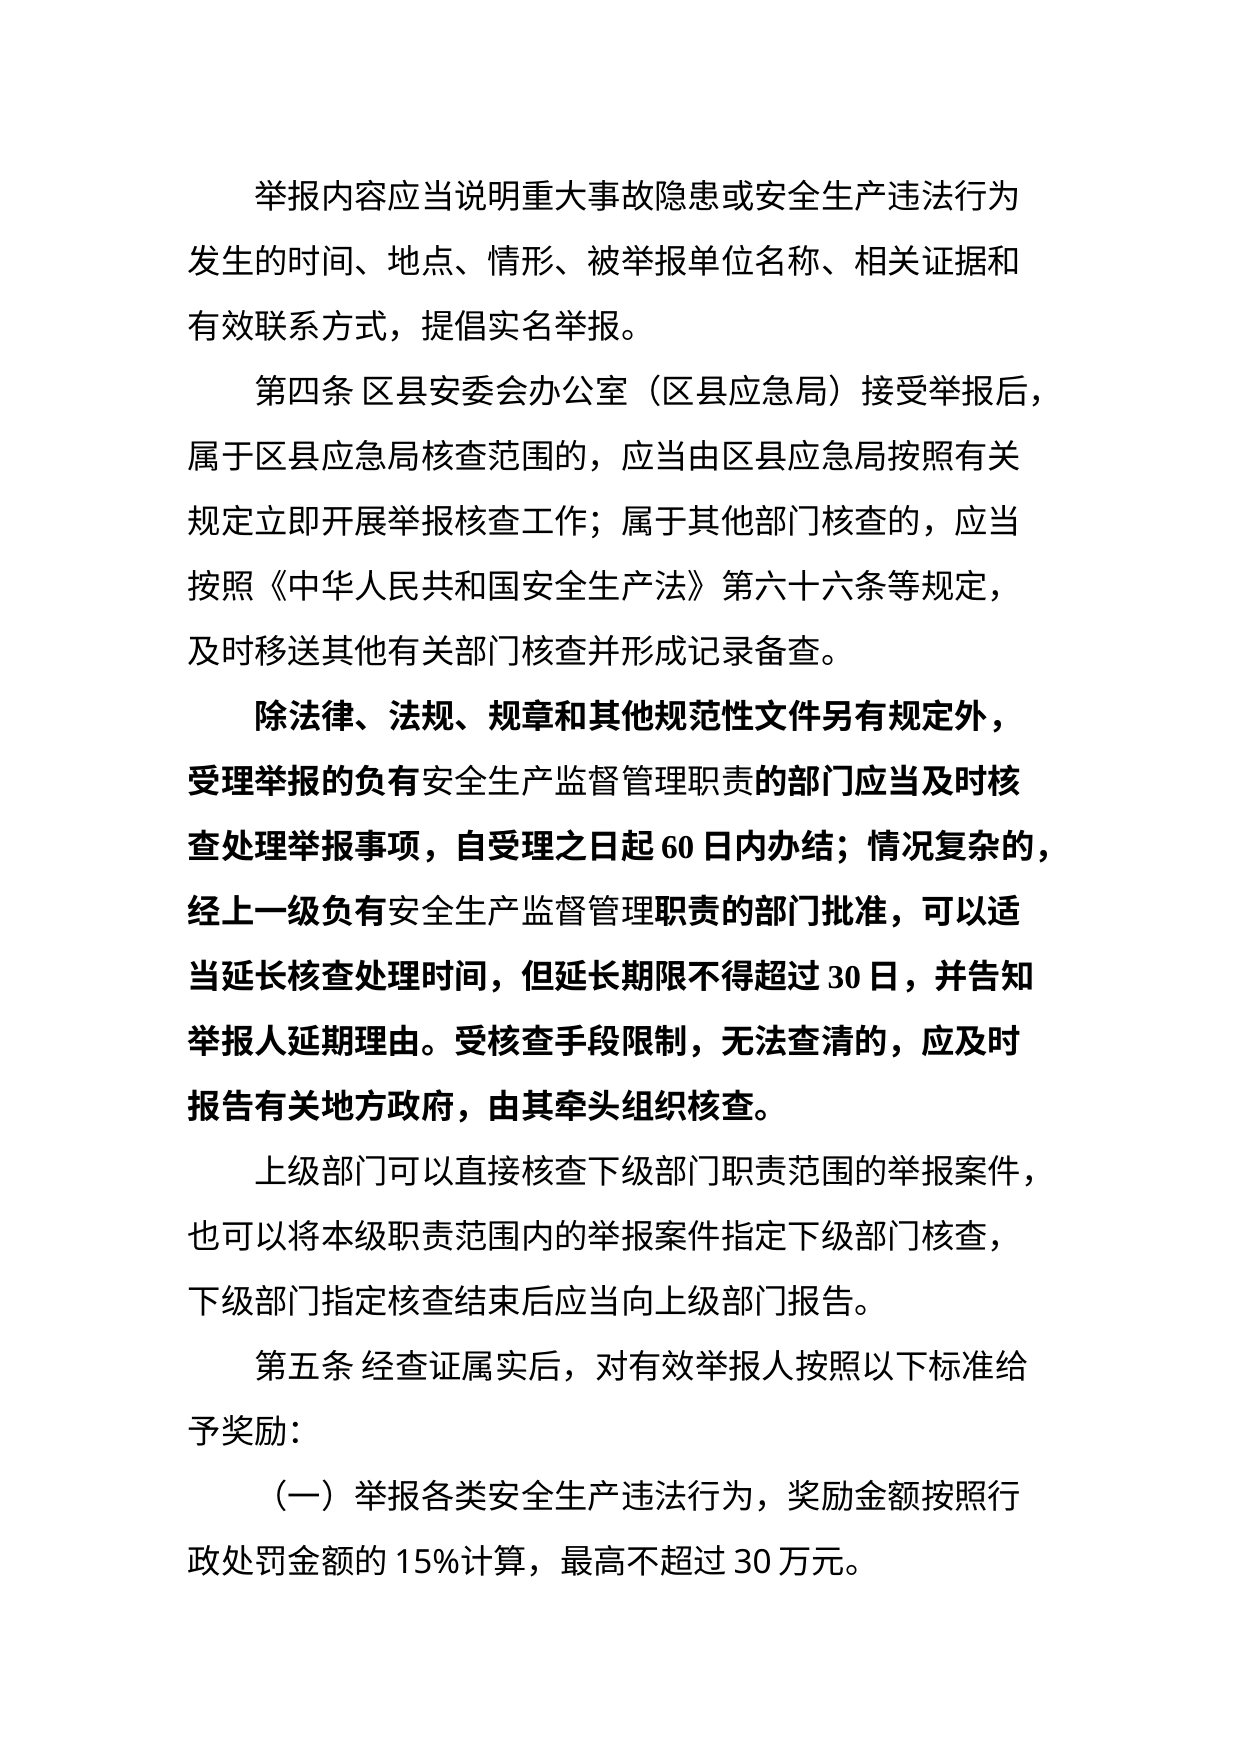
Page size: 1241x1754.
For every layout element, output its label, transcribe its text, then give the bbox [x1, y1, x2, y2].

text 除法律、法规、规章和其他规范性文件另有规定外，受理举报的负有安全生产监督管理职责的部门应当及时核查处理举报事项，自受理之日起60日内办结；情况复杂的，经上一级负有安全生产监督管理职责的部门批准，可以适当延长核查处理时间，但延长期限不得超过30日，并告知举报人延期理由。受核查手段限制，无法查清的，应及时报告有关地方政府，由其牵头组织核查。 [187, 682, 1053, 1137]
text 第四条 区县安委会办公室（区县应急局）接受举报后，属于区县应急局核查范围的，应当由区县应急局按照有关规定立即开展举报核查工作；属于其他部门核查的，应当按照《中华人民共和国安全生产法》第六十六条等规定，及时移送其他有关部门核查并形成记录备查。 [187, 357, 1053, 682]
text 第五条 经查证属实后，对有效举报人按照以下标准给予奖励： [187, 1332, 1053, 1462]
text （一）举报各类安全生产违法行为，奖励金额按照行政处罚金额的15%计算，最高不超过30万元。 [187, 1462, 1053, 1592]
text 举报内容应当说明重大事故隐患或安全生产违法行为发生的时间、地点、情形、被举报单位名称、相关证据和有效联系方式，提倡实名举报。 [187, 162, 1053, 357]
text 上级部门可以直接核查下级部门职责范围的举报案件，也可以将本级职责范围内的举报案件指定下级部门核查，下级部门指定核查结束后应当向上级部门报告。 [187, 1137, 1053, 1332]
